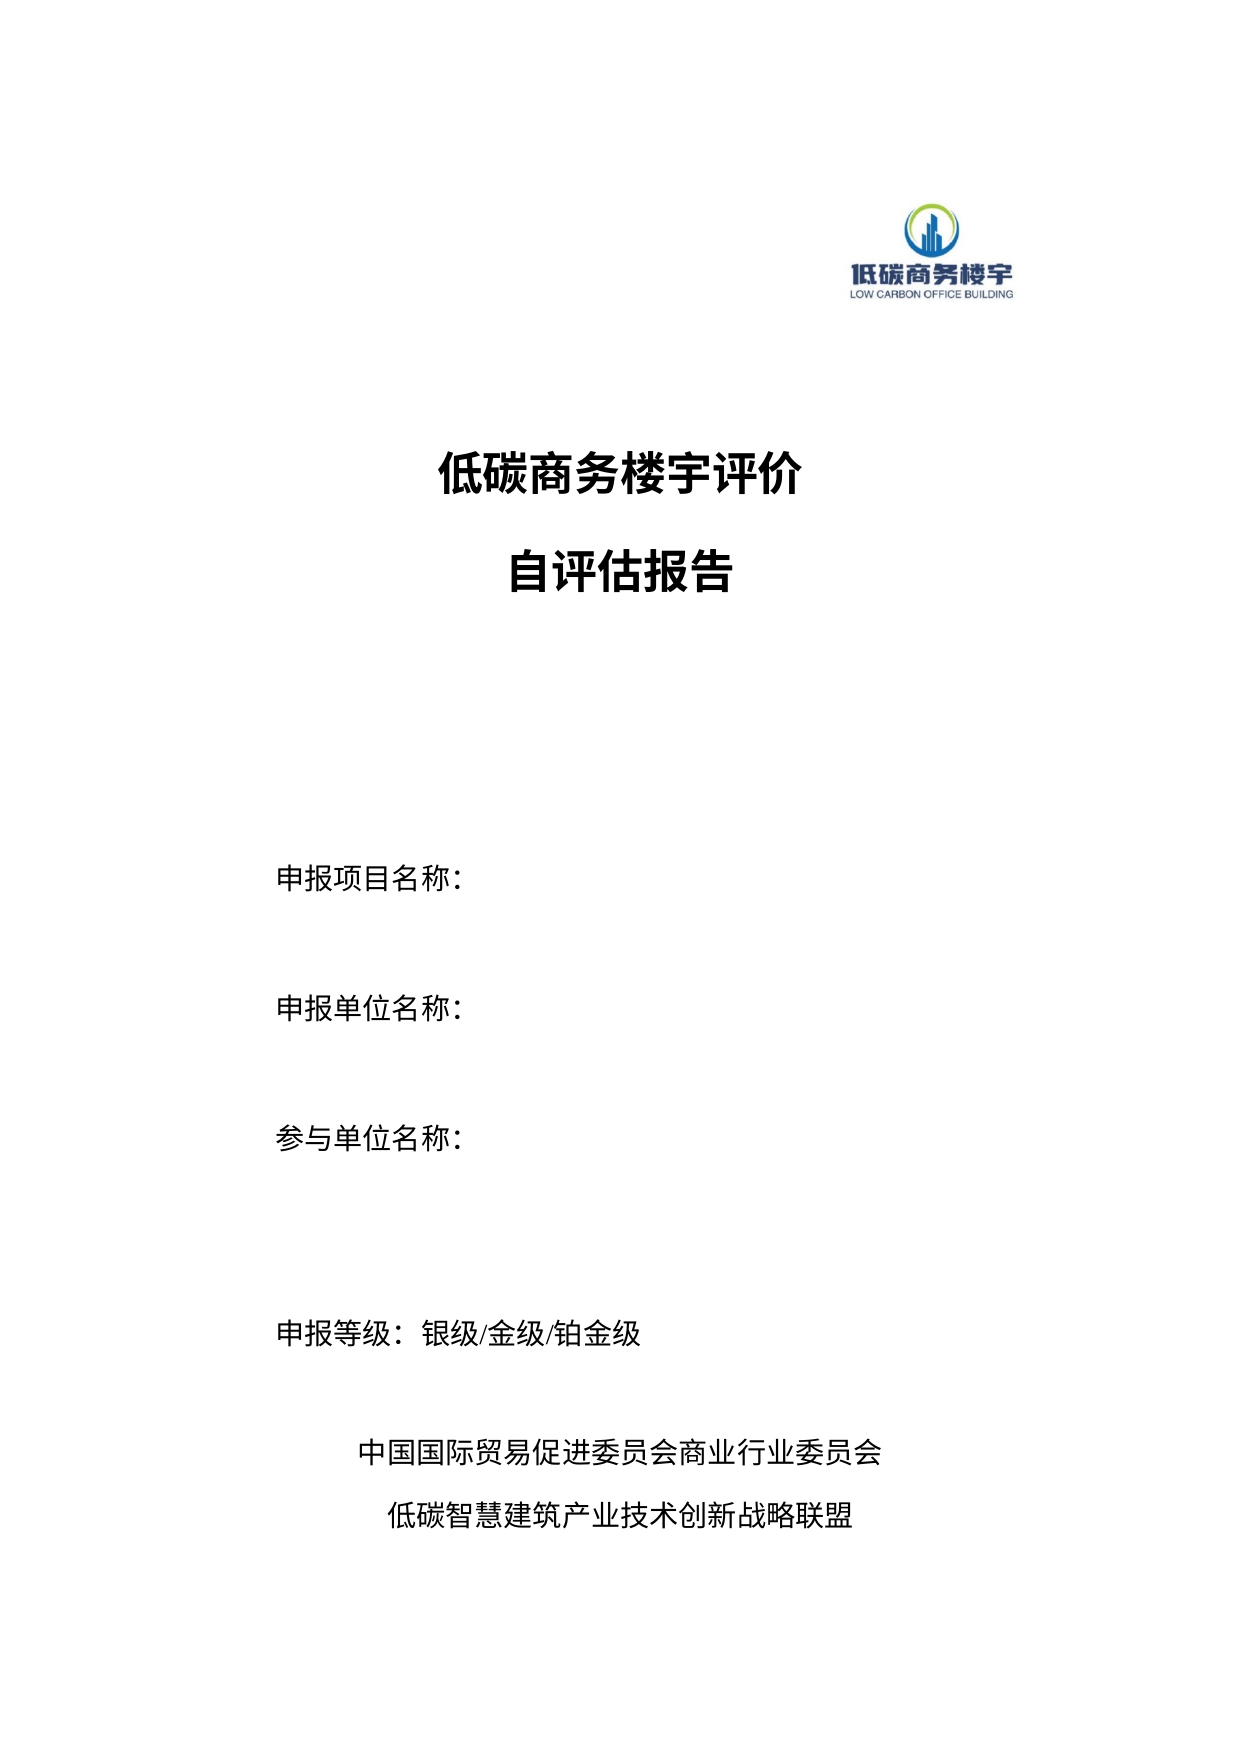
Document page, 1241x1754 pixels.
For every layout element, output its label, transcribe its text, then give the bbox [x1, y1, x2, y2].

text 中国国际贸易促进委员会商业行业委员会 [187, 1429, 1053, 1472]
text 低碳商务楼宇评价 [187, 422, 1053, 519]
text 参与单位名称： [187, 1104, 1053, 1169]
text 低碳智慧建筑产业技术创新战略联盟 [187, 1493, 1053, 1535]
text 申报项目名称： [187, 844, 1053, 909]
text 申报单位名称： [187, 974, 1053, 1039]
text 自评估报告 [187, 519, 1053, 617]
picture [821, 162, 1041, 366]
text 申报等级：银级/金级/铂金级 [187, 1299, 1053, 1364]
